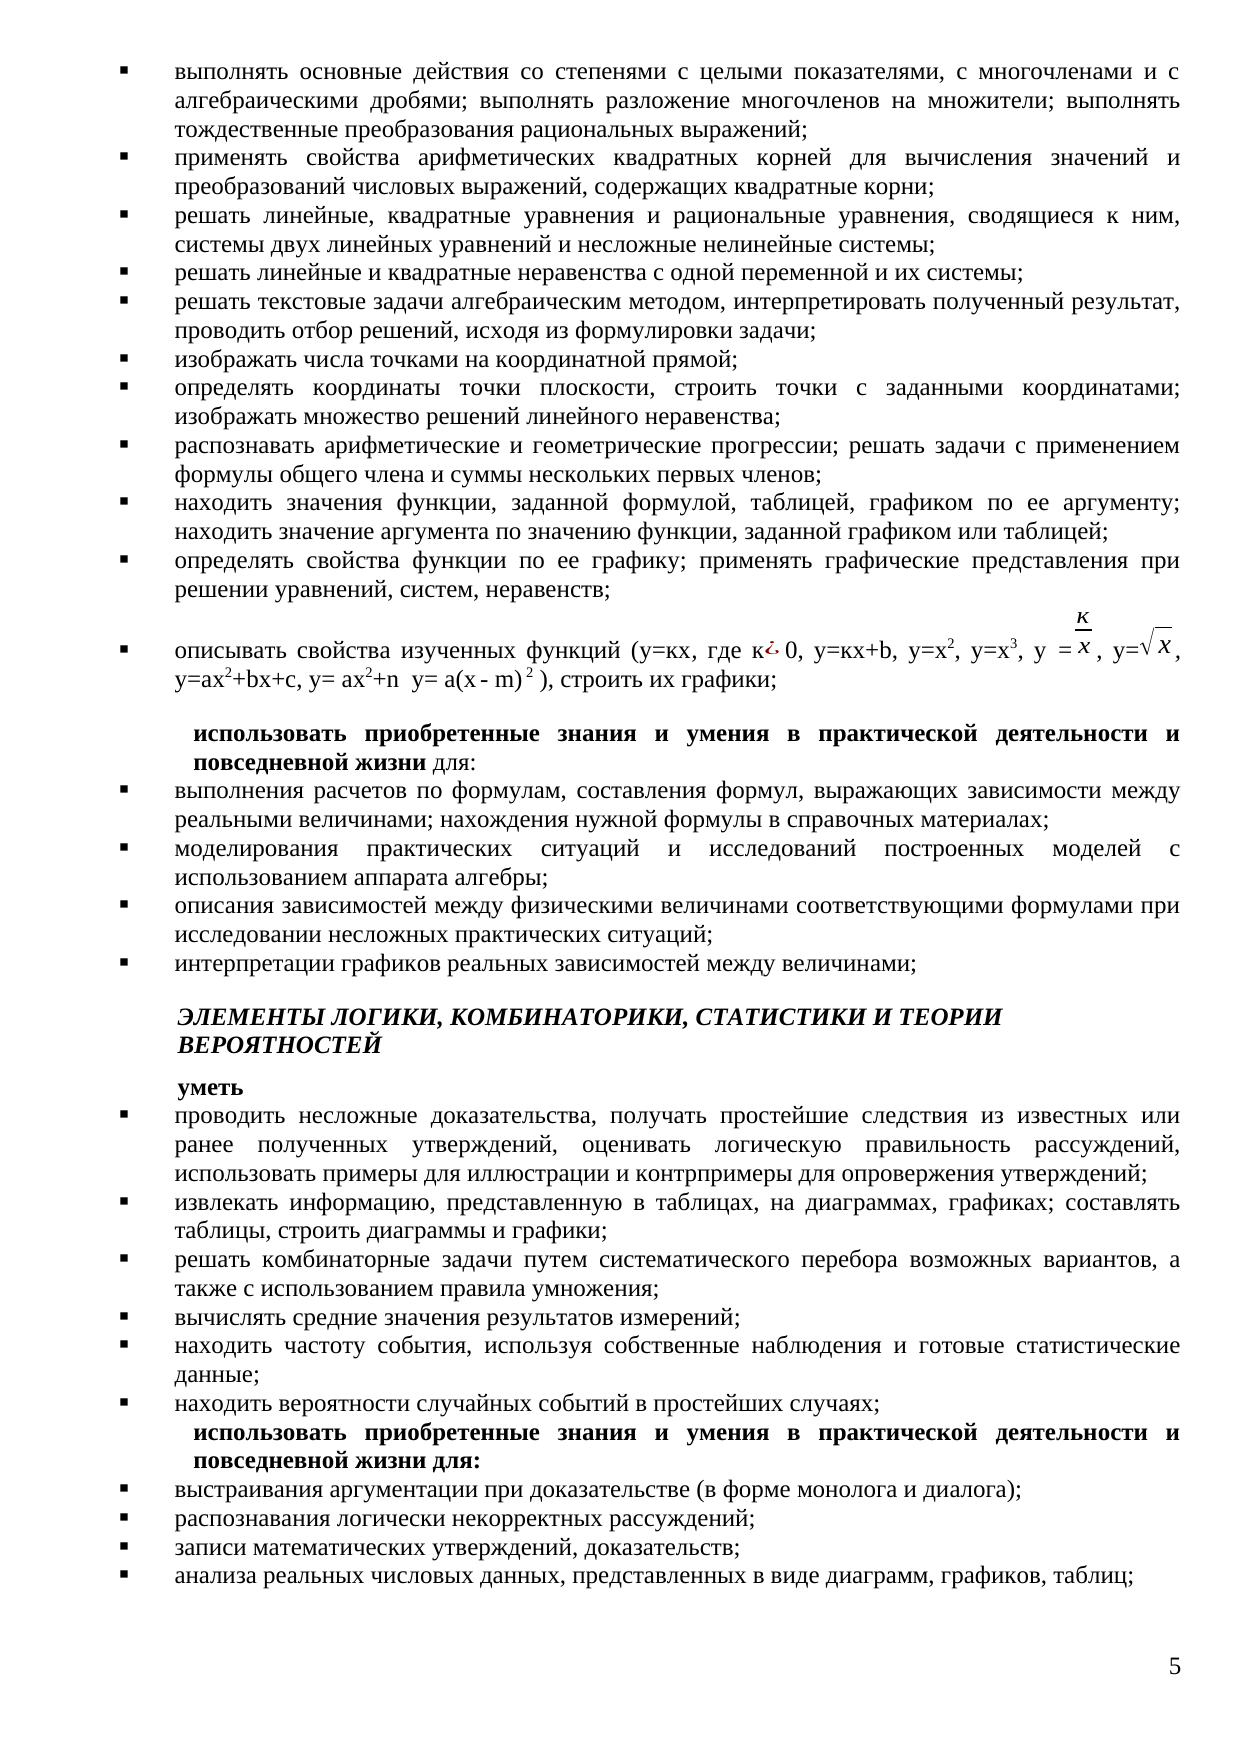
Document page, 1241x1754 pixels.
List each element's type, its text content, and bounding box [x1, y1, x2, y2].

list распознавать арифметические и геометрические прогрессии; решать задачи с применением формулы общего члена и суммы нескольких первых членов; [118, 430, 1181, 487]
text использовать приобретенные знания и умения в практической деятельности и повседневной жизни для: [193, 718, 1181, 775]
list решать линейные, квадратные уравнения и рациональные уравнения, сводящиеся к ним, системы двух линейных уравнений и несложные нелинейные системы; [118, 200, 1181, 257]
list извлекать информацию, представленную в таблицах, на диаграммах, графиках; составлять таблицы, строить диаграммы и графики; [118, 1187, 1181, 1244]
list интерпретации графиков реальных зависимостей между величинами; [118, 948, 1181, 977]
list описания зависимостей между физическими величинами соответствующими формулами при исследовании несложных практических ситуаций; [118, 890, 1181, 948]
text использовать приобретенные знания и умения в практической деятельности и повседневной жизни для: [193, 1417, 1181, 1474]
list выполнять основные действия со степенями с целыми показателями, с многочленами и с алгебраическими дробями; выполнять разложение многочленов на множители; выполнять тождественные преобразования рациональных выражений; [118, 56, 1181, 142]
list определять координаты точки плоскости, строить точки с заданными координатами; изображать множество решений линейного неравенства; [118, 372, 1181, 430]
list описывать свойства изученных функций (у=кх, где к0, у=кх+b, у=х2, у=х3, у =, у=, у=ах2+bх+с, у= ах2+n у= а(х - m) 2 ), строить их графики; [118, 602, 1181, 693]
list применять свойства арифметических квадратных корней для вычисления значений и преобразований числовых выражений, содержащих квадратные корни; [118, 142, 1181, 200]
list изображать числа точками на координатной прямой; [118, 344, 1181, 372]
list определять свойства функции по ее графику; применять графические представления при решении уравнений, систем, неравенств; [118, 545, 1181, 602]
list выстраивания аргументации при доказательстве (в форме монолога и диалога); [118, 1474, 1181, 1503]
list решать комбинаторные задачи путем систематического перебора возможных вариантов, а также с использованием правила умножения; [118, 1244, 1181, 1302]
list находить вероятности случайных событий в простейших случаях; [118, 1388, 1181, 1417]
list находить частоту события, используя собственные наблюдения и готовые статистические данные; [118, 1330, 1181, 1388]
list решать текстовые задачи алгебраическим методом, интерпретировать полученный результат, проводить отбор решений, исходя из формулировки задачи; [118, 286, 1181, 344]
list решать линейные и квадратные неравенства с одной переменной и их системы; [118, 257, 1181, 286]
text уметь [118, 1072, 1181, 1100]
list распознавания логически некорректных рассуждений; [118, 1503, 1181, 1532]
list анализа реальных числовых данных, представленных в виде диаграмм, графиков, таблиц; [118, 1560, 1181, 1589]
text Элементы логики, комбинаторики, статистики и теории вероятностей [177, 1002, 1181, 1059]
list выполнения расчетов по формулам, составления формул, выражающих зависимости между реальными величинами; нахождения нужной формулы в справочных материалах; [118, 775, 1181, 833]
list проводить несложные доказательства, получать простейшие следствия из известных или ранее полученных утверждений, оценивать логическую правильность рассуждений, использовать примеры для иллюстрации и контрпримеры для опровержения утверждений; [118, 1100, 1181, 1187]
list записи математических утверждений, доказательств; [118, 1532, 1181, 1560]
list моделирования практических ситуаций и исследований построенных моделей с использованием аппарата алгебры; [118, 833, 1181, 890]
list вычислять средние значения результатов измерений; [118, 1302, 1181, 1330]
list находить значения функции, заданной формулой, таблицей, графиком по ее аргументу; находить значение аргумента по значению функции, заданной графиком или таблицей; [118, 487, 1181, 545]
